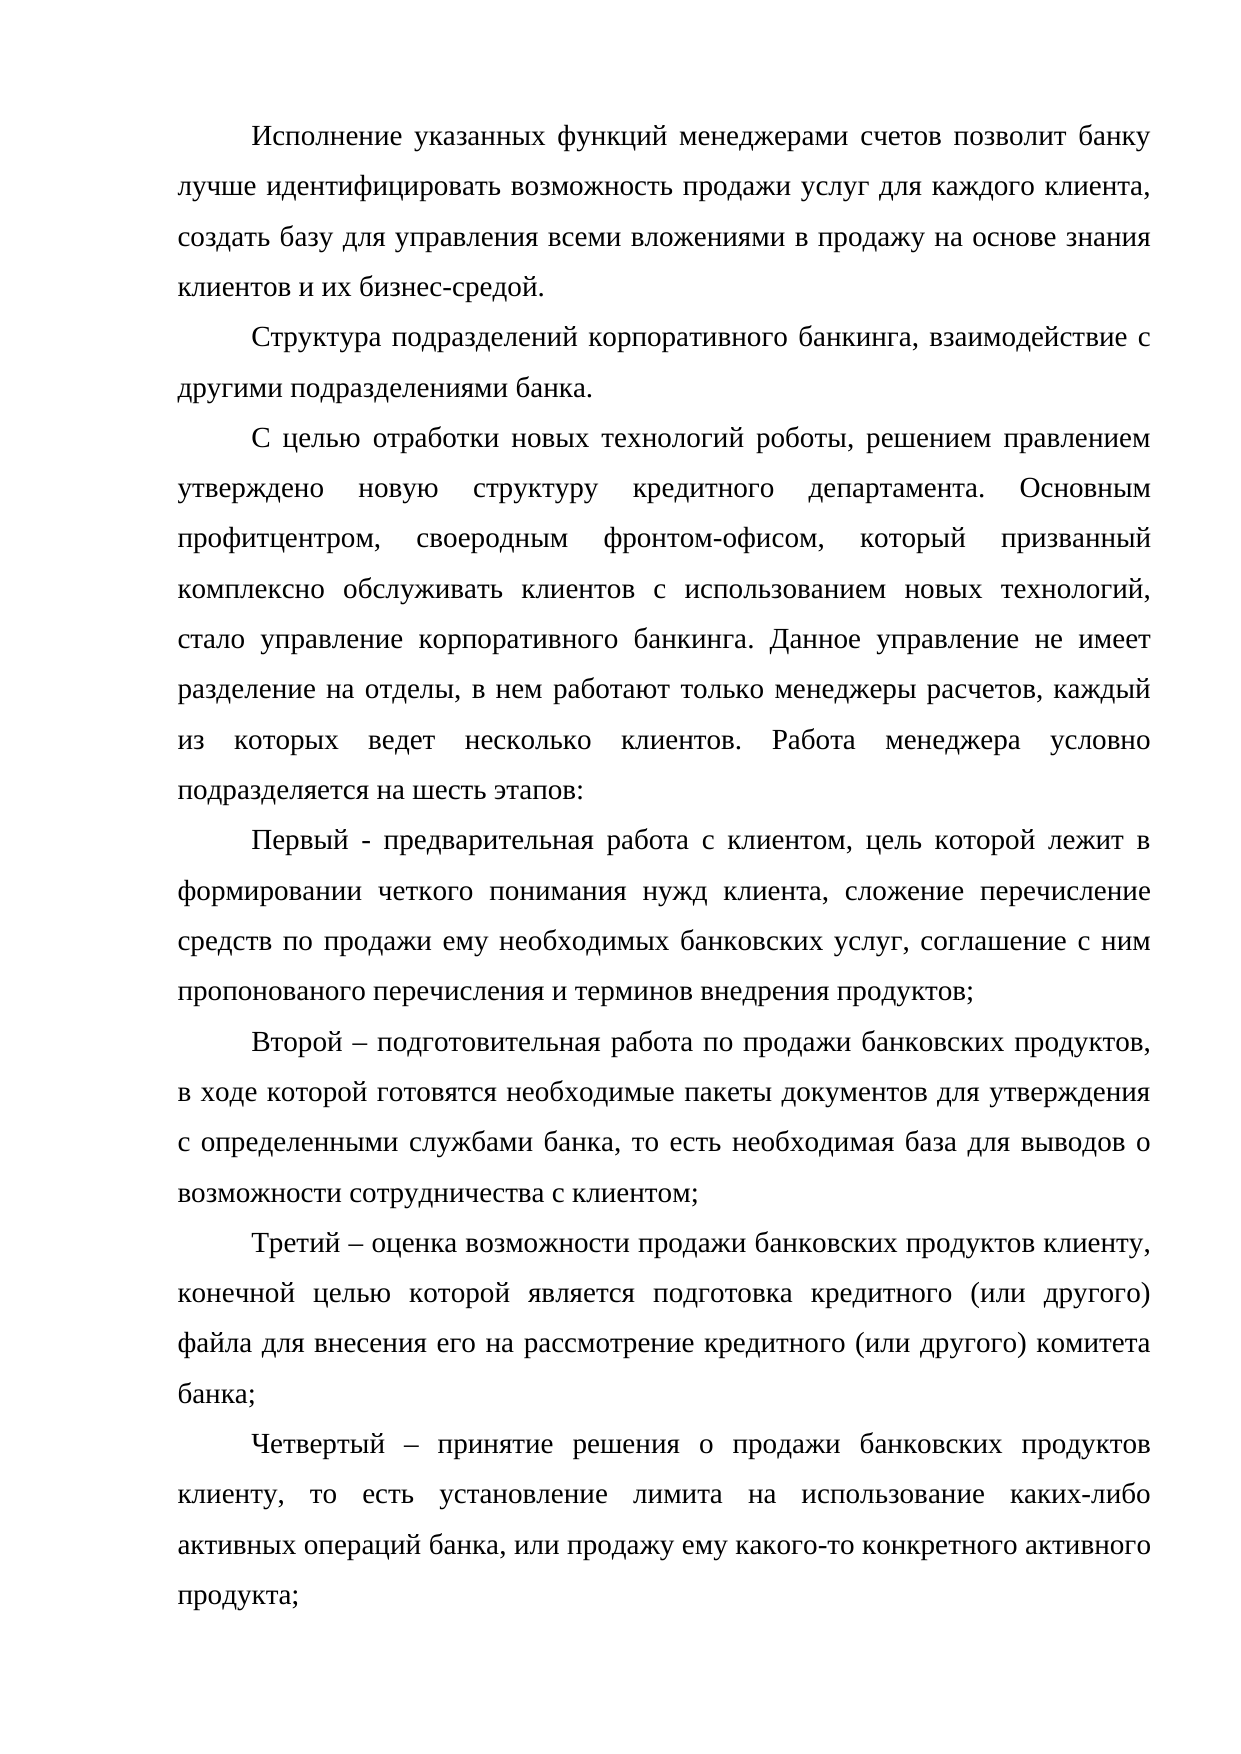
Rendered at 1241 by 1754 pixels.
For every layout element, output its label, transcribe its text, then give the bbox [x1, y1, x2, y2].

text Четвертый – принятие решения о продажи банковских продуктов клиенту, то есть установление лимита на использование каких-либо активных операций банка, или продажу ему какого-то конкретного активного продукта; [177, 1426, 1152, 1611]
text Структура подразделений корпоративного банкинга, взаимодействие с другими подразделениями банка. [177, 319, 1152, 403]
text Третий – оценка возможности продажи банковских продуктов клиенту, конечной целью которой является подготовка кредитного (или другого) файла для внесения его на рассмотрение кредитного (или другого) комитета банка; [177, 1225, 1152, 1409]
text С целью отработки новых технологий роботы, решением правлением утверждено новую структуру кредитного департамента. Основным профитцентром, своеродным фронтом-офисом, который призванный комплексно обслуживать клиентов с использованием новых технологий, стало управление корпоративного банкинга. Данное управление не имеет разделение на отделы, в нем работают только менеджеры расчетов, каждый из которых ведет несколько клиентов. Работа менеджера условно подразделяется на шесть этапов: [177, 420, 1152, 806]
text Второй – подготовительная работа по продажи банковских продуктов, в ходе которой готовятся необходимые пакеты документов для утверждения с определенными службами банка, то есть необходимая база для выводов о возможности сотрудничества с клиентом; [177, 1024, 1152, 1208]
text Исполнение указанных функций менеджерами счетов позволит банку лучше идентифицировать возможность продажи услуг для каждого клиента, создать базу для управления всеми вложениями в продажу на основе знания клиентов и их бизнес-средой. [177, 118, 1152, 303]
text Первый - предварительная работа с клиентом, цель которой лежит в формировании четкого понимания нужд клиента, сложение перечисление средств по продажи ему необходимых банковских услуг, соглашение с ним пропонованого перечисления и терминов внедрения продуктов; [177, 822, 1152, 1007]
